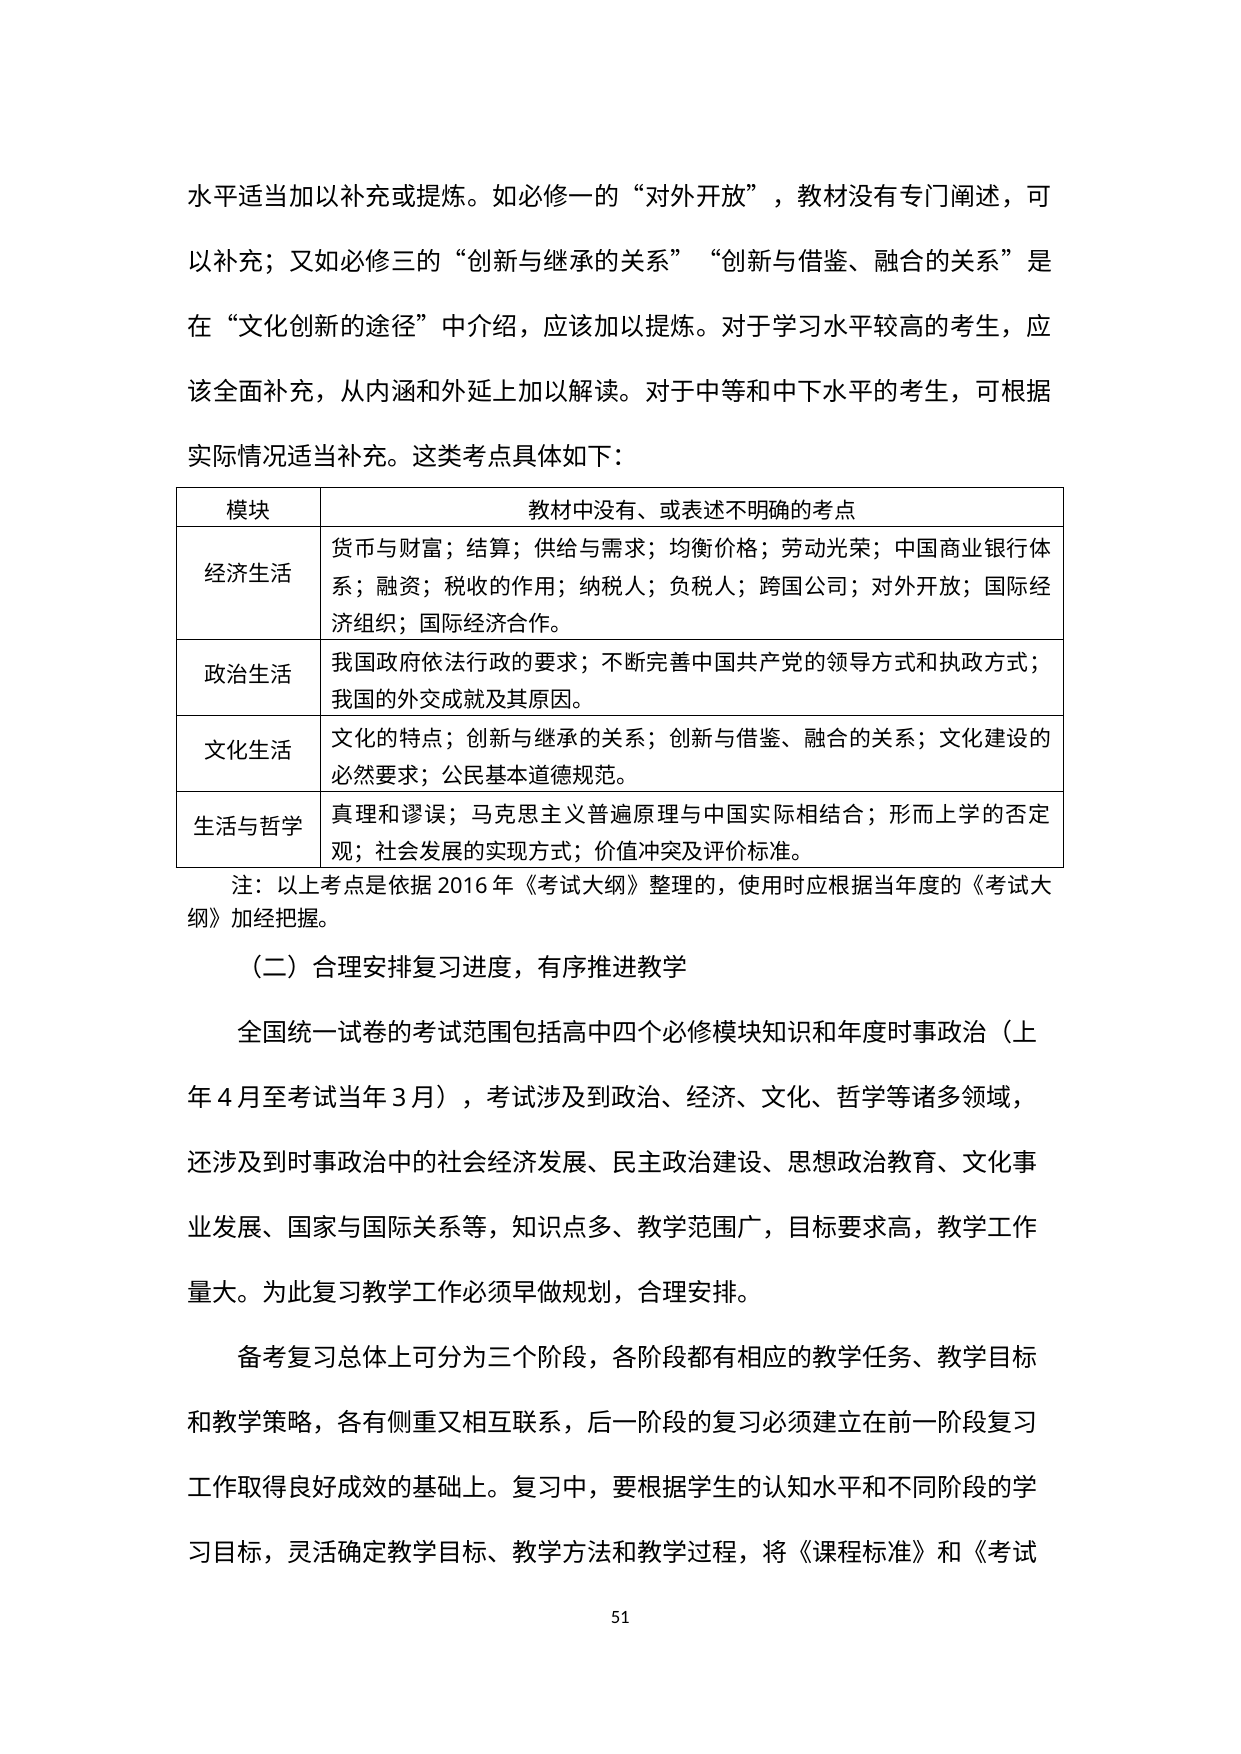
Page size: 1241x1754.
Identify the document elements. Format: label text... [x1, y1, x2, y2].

text （二）合理安排复习进度，有序推进教学 [187, 933, 1053, 998]
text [187, 1323, 1053, 1583]
table_cell 我国政府依法行政的要求；不断完善中国共产党的领导方式和执政方式；我国的外交成就及其原因。 [321, 640, 1063, 715]
table_cell 文化的特点；创新与继承的关系；创新与借鉴、融合的关系；文化建设的必然要求；公民基本道德规范。 [321, 716, 1063, 791]
table_cell 经济生活 [177, 527, 320, 639]
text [187, 162, 1053, 487]
table_cell 生活与哲学 [177, 792, 320, 867]
table_header 模块 [177, 488, 320, 526]
table_cell 真理和谬误；马克思主义普遍原理与中国实际相结合；形而上学的否定观；社会发展的实现方式；价值冲突及评价标准。 [321, 792, 1063, 867]
text 全国统一试卷的考试范围包括高中四个必修模块知识和年度时事政治（上年4月至考试当年3月），考试涉及到政治、经济、文化、哲学等诸多领域，还涉及到时事政治中的社会经济发展、民主政治建设、思想政治教育、文化事业发展、国家与国际关系等，知识点多、教学范围广，目标要求高，教学工作量大。为此复习教学工作必须早做规划，合理安排。 [187, 998, 1053, 1323]
text 注：以上考点是依据2016年《考试大纲》整理的，使用时应根据当年度的《考试大纲》加经把握。 [187, 868, 1053, 933]
table_cell 货币与财富；结算；供给与需求；均衡价格；劳动光荣；中国商业银行体系；融资；税收的作用；纳税人；负税人；跨国公司；对外开放；国际经济组织；国际经济合作。 [321, 527, 1063, 639]
table_header 教材中没有、或表述不明确的考点 [321, 488, 1063, 526]
table_cell 文化生活 [177, 716, 320, 791]
table_cell 政治生活 [177, 640, 320, 715]
